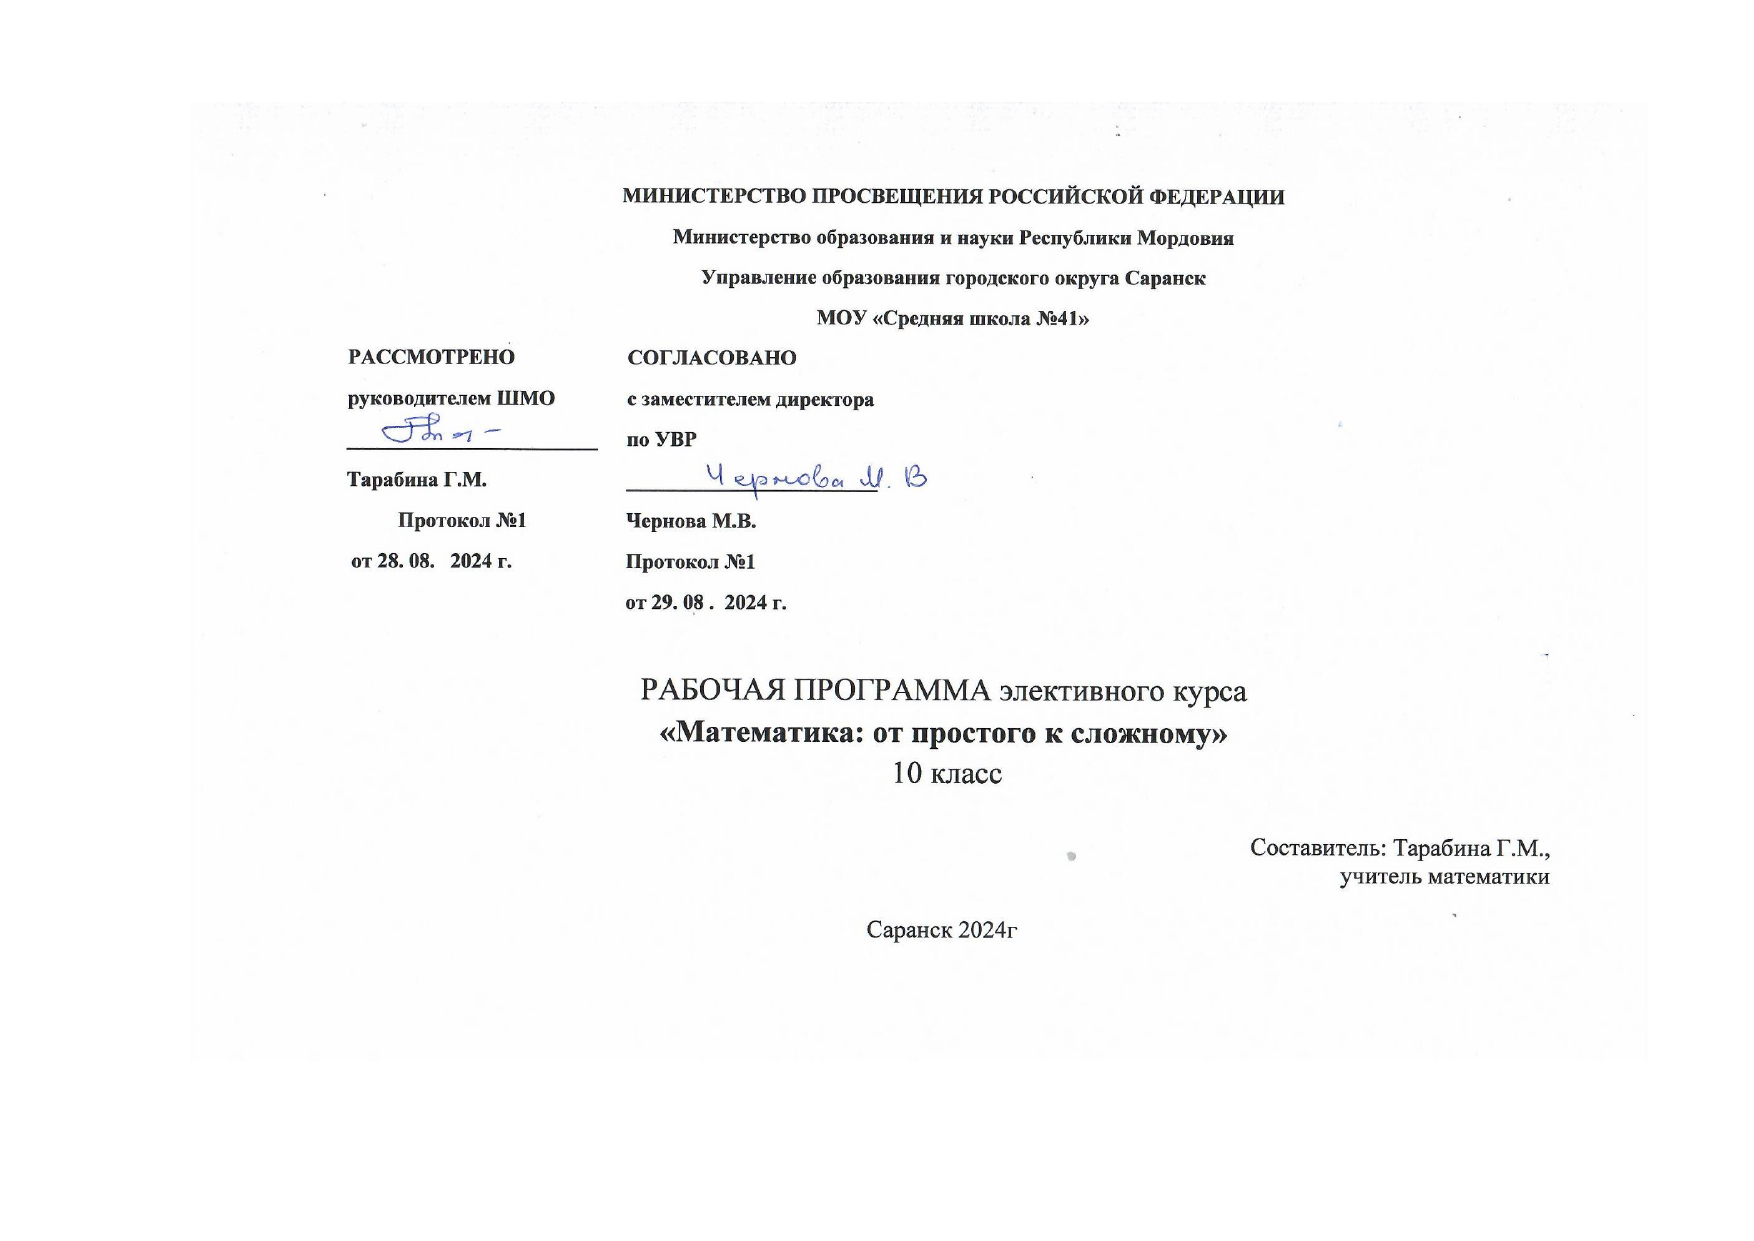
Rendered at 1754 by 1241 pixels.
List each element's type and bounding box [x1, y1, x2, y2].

picture [189, 102, 1649, 1061]
